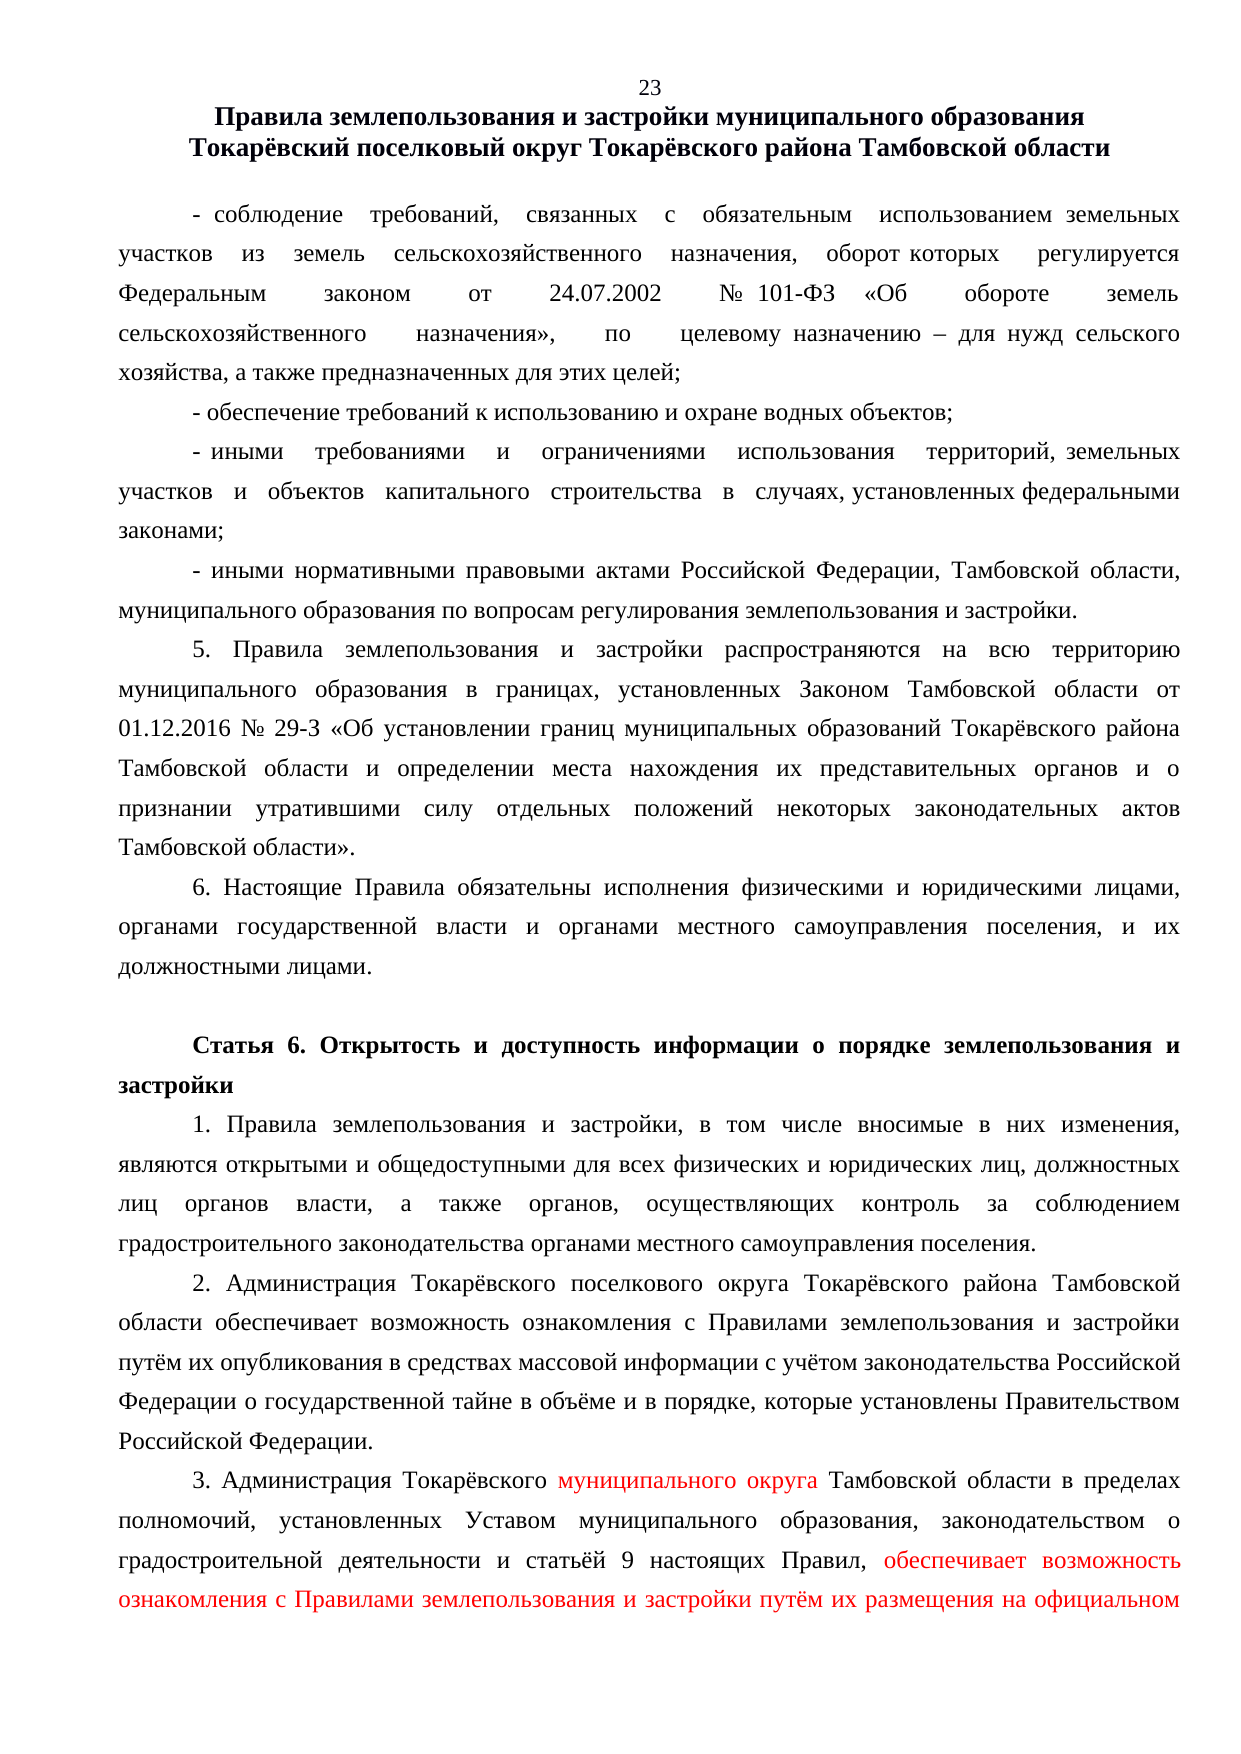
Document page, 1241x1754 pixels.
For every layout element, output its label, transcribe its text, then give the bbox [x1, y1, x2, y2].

text 2. Администрация Токарёвского поселкового округа Токарёвского района Тамбовской области обеспечивает возможность ознакомления с Правилами землепользования и застройки путём их опубликования в средствах массовой информации с учётом законодательства Российской Федерации о государственной тайне в объёме и в порядке, которые установлены Правительством Российской Федерации. [118, 1259, 1181, 1457]
text - иными требованиями и ограничениями использования территорий, земельных участков и объектов капитального строительства в случаях, установленных федеральными законами; [118, 428, 1181, 547]
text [118, 1457, 1181, 1616]
text - иными нормативными правовыми актами Российской Федерации, Тамбовской области, муниципального образования по вопросам регулирования землепользования и застройки. [118, 547, 1181, 626]
list Статья 6. Открытость и доступность информации о порядке землепользования и застройки [118, 1022, 1181, 1101]
text - обеспечение требований к использованию и охране водных объектов; [118, 388, 1181, 428]
text 1. Правила землепользования и застройки, в том числе вносимые в них изменения, являются открытыми и общедоступными для всех физических и юридических лиц, должностных лиц органов власти, а также органов, осуществляющих контроль за соблюдением градостроительного законодательства органами местного самоуправления поселения. [118, 1101, 1181, 1259]
text - соблюдение требований, связанных с обязательным использованием земельных участков из земель сельскохозяйственного назначения, оборот которых регулируется Федеральным законом от 24.07.2002 № 101-ФЗ «Об обороте земель сельскохозяйственного назначения», по целевому назначению – для нужд сельского хозяйства, а также предназначенных для этих целей; [118, 191, 1181, 388]
text 6. Настоящие Правила обязательны исполнения физическими и юридическими лицами, органами государственной власти и органами местного самоуправления поселения, и их должностными лицами. [118, 863, 1181, 982]
text 5. Правила землепользования и застройки распространяются на всю территорию муниципального образования в границах, установленных Законом Тамбовской области от 01.12.2016 № 29-З «Об установлении границ муниципальных образований Токарёвского района Тамбовской области и определении места нахождения их представительных органов и о признании утратившими силу отдельных положений некоторых законодательных актов Тамбовской области». [118, 626, 1181, 863]
